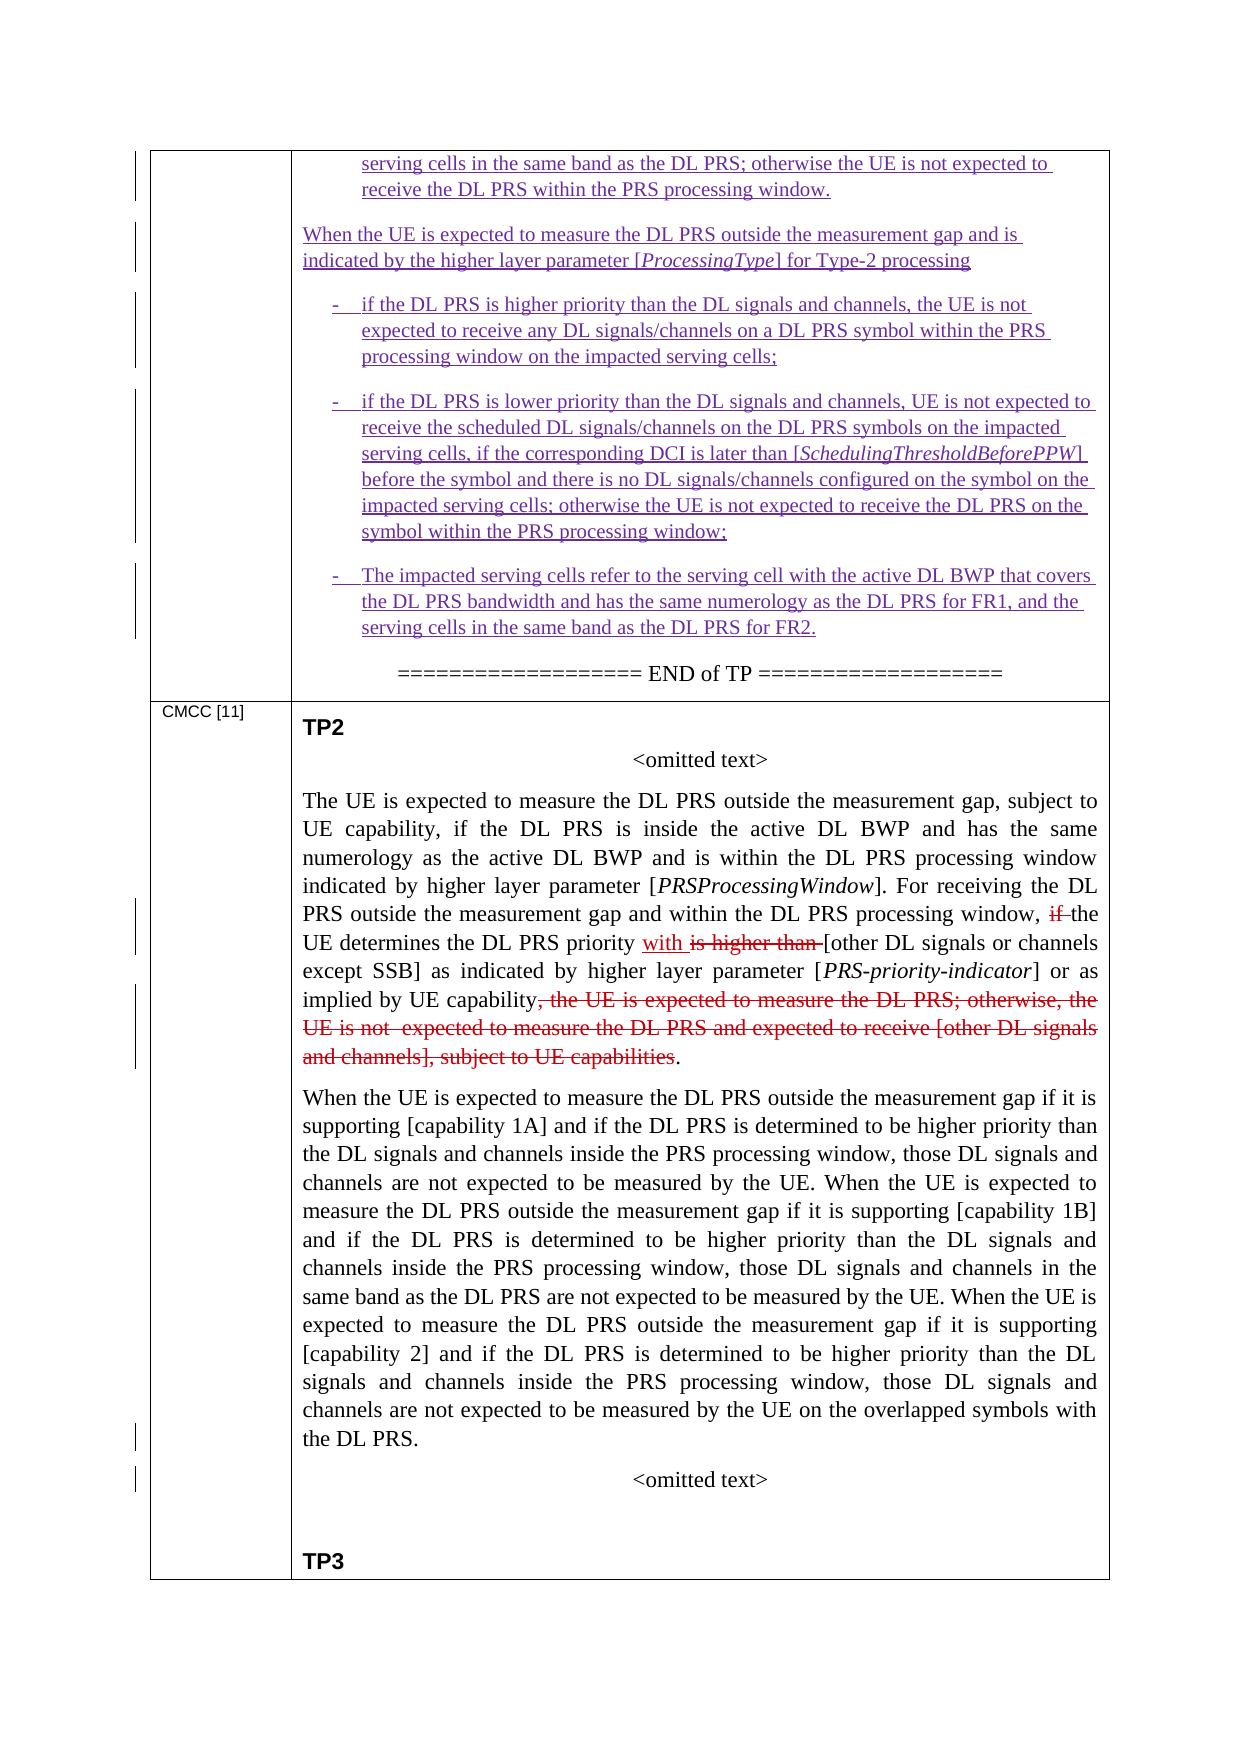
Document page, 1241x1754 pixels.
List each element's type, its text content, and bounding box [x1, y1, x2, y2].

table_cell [292, 702, 1109, 1579]
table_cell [292, 151, 1109, 701]
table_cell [151, 151, 291, 701]
table_cell CMCC [11] [151, 702, 291, 1579]
